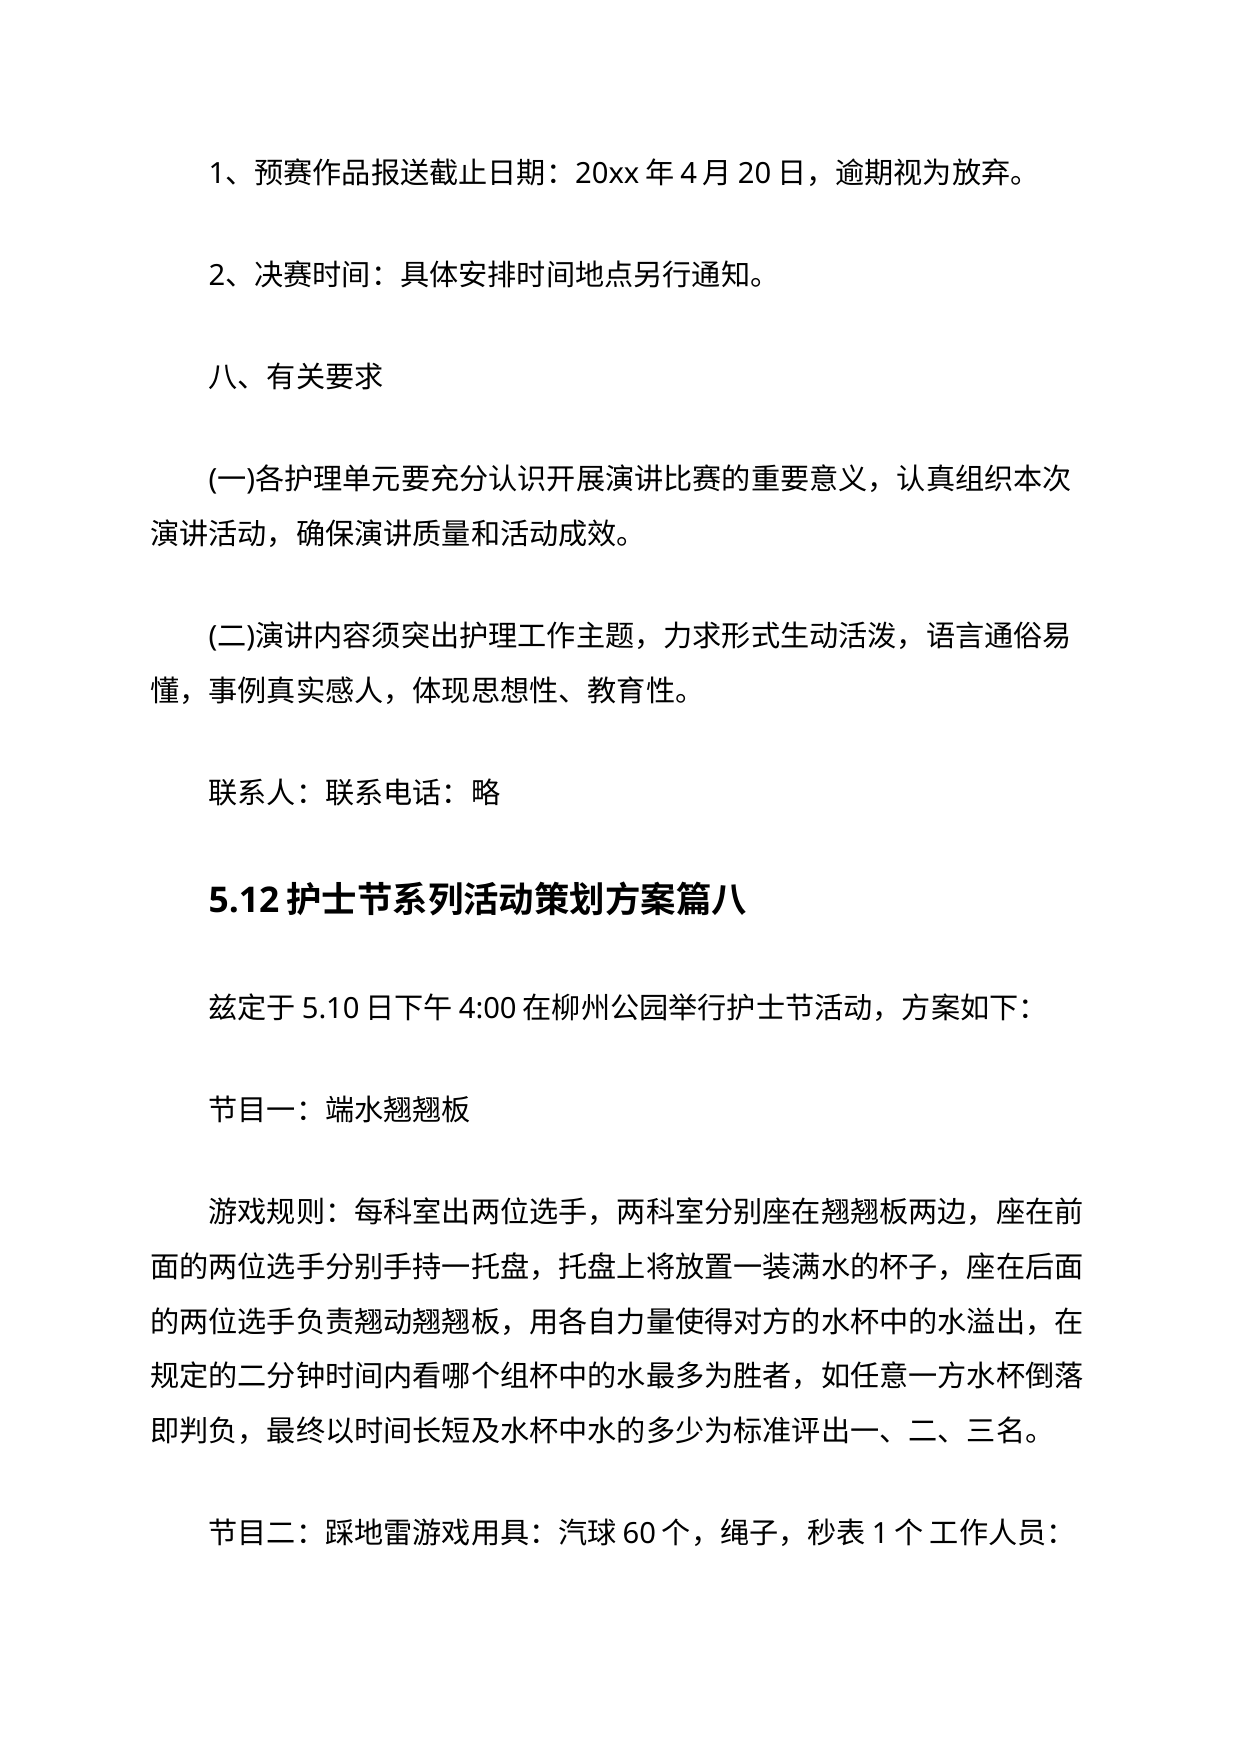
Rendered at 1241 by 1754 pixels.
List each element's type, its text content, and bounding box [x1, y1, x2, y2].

text 八、有关要求 [150, 354, 1090, 396]
text 游戏规则：每科室出两位选手，两科室分别座在翘翘板两边，座在前面的两位选手分别手持一托盘，托盘上将放置一装满水的杯子，座在后面的两位选手负责翘动翘翘板，用各自力量使得对方的水杯中的水溢出，在规定的二分钟时间内看哪个组杯中的水最多为胜者，如任意一方水杯倒落即判负，最终以时间长短及水杯中水的多少为标准评出一、二、三名。 [150, 1188, 1090, 1450]
text (二)演讲内容须突出护理工作主题，力求形式生动活泼，语言通俗易懂，事例真实感人，体现思想性、教育性。 [150, 612, 1090, 710]
text 5.12护士节系列活动策划方案篇八 [150, 871, 1090, 922]
text 1、预赛作品报送截止日期：20xx年4月20日，逾期视为放弃。 [150, 150, 1090, 192]
text (一)各护理单元要充分认识开展演讲比赛的重要意义，认真组织本次演讲活动，确保演讲质量和活动成效。 [150, 456, 1090, 553]
text 节目一：端水翘翘板 [150, 1087, 1090, 1129]
text 兹定于5.10日下午4:00在柳州公园举行护士节活动，方案如下： [150, 984, 1090, 1027]
text 2、决赛时间：具体安排时间地点另行通知。 [150, 252, 1090, 294]
text 节目二：踩地雷游戏用具：汽球60个，绳子，秒表1个 工作人员： [150, 1510, 1090, 1552]
text 联系人：联系电话：略 [150, 769, 1090, 812]
